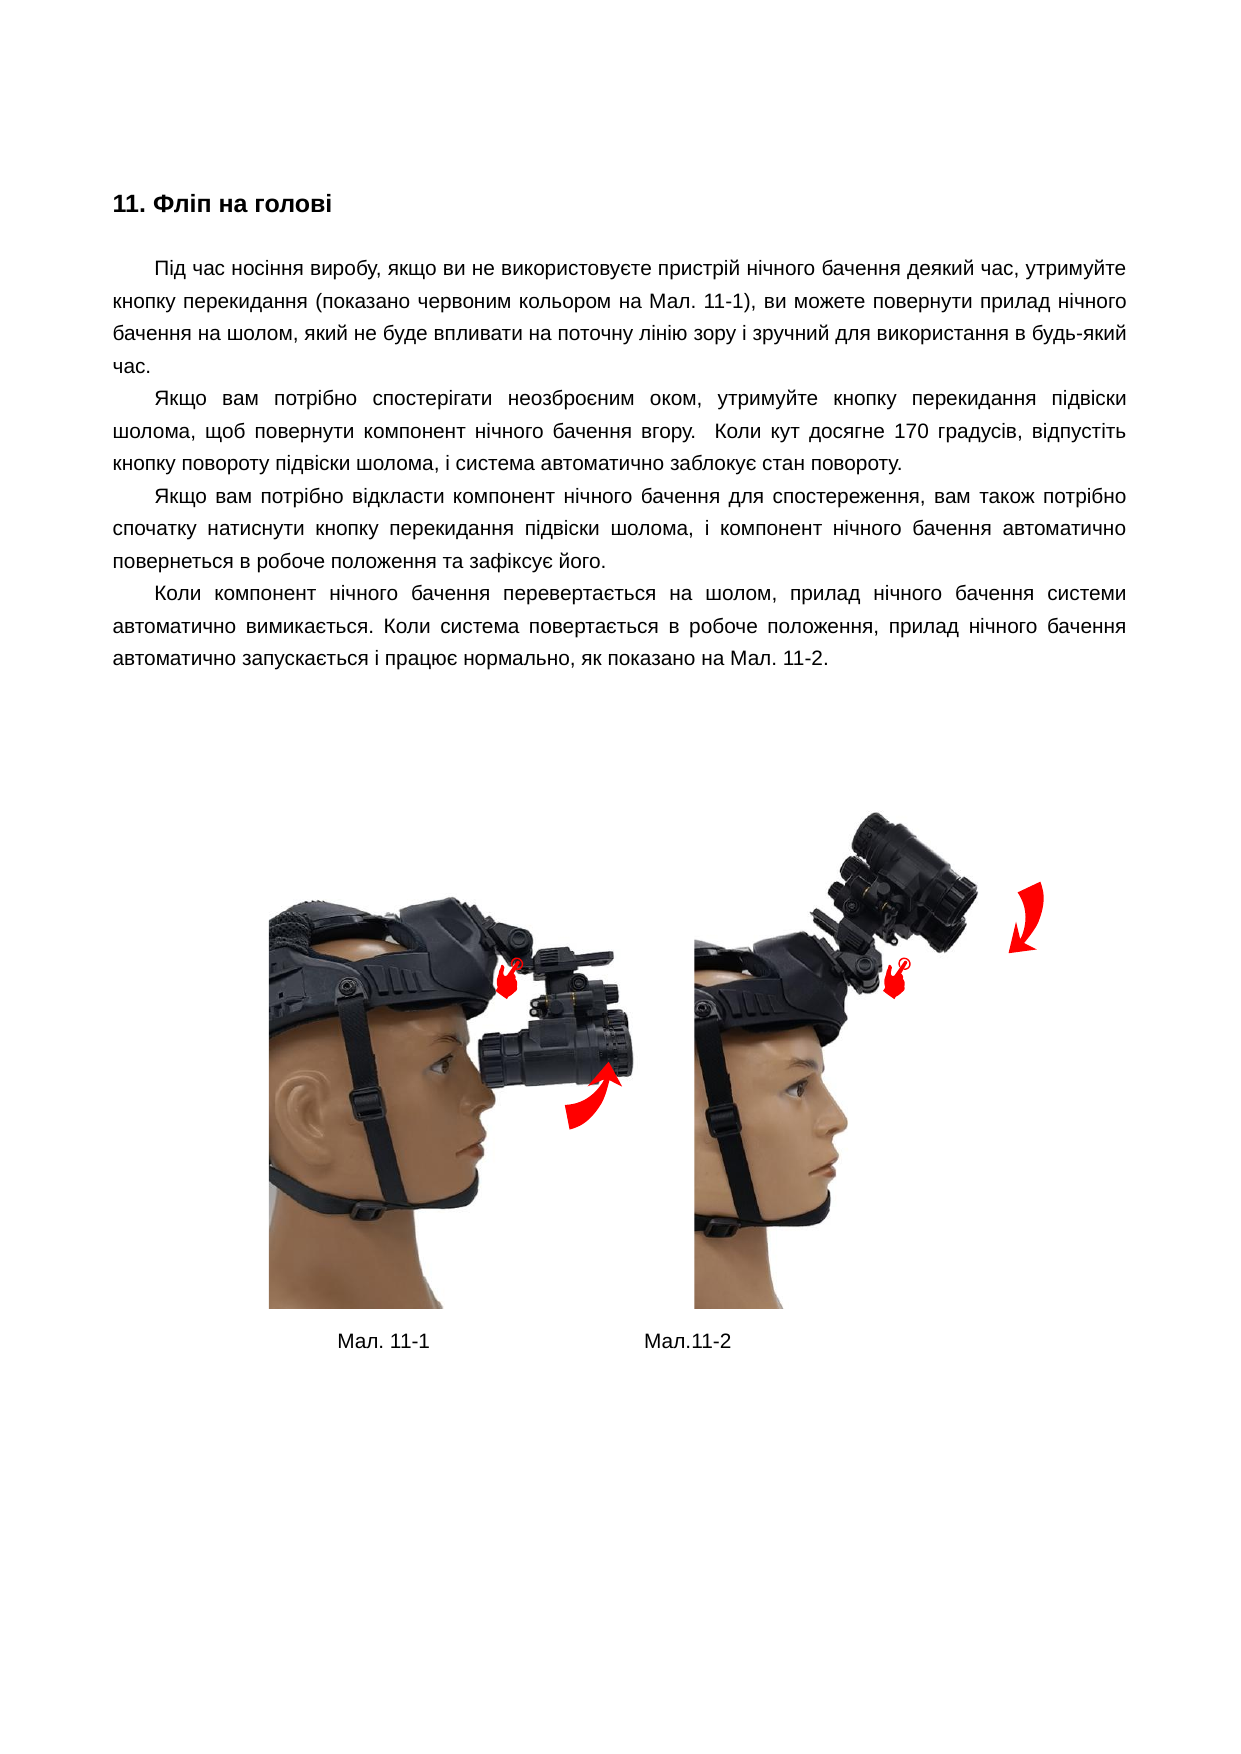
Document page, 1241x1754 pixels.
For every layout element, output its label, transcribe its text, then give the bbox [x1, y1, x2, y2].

text Мал. 11-1 Мал.11-2 [112, 1324, 1128, 1357]
text Якщо вам потрібно відкласти компонент нічного бачення для спостереження, вам також потрібно спочатку натиснути кнопку перекидання підвіски шолома, і компонент нічного бачення автоматично повернеться в робоче положення та зафіксує його. [112, 479, 1128, 577]
text Коли компонент нічного бачення перевертається на шолом, прилад нічного бачення системи автоматично вимикається. Коли система повертається в робоче положення, прилад нічного бачення автоматично запускається і працює нормально, як показано на Мал. 11-2. [112, 577, 1128, 674]
text Під час носіння виробу, якщо ви не використовуєте пристрій нічного бачення деякий час, утримуйте кнопку перекидання (показано червоним кольором на Мал. 11-1), ви можете повернути прилад нічного бачення на шолом, який не буде впливати на поточну лінію зору і зручний для використання в будь-який час. [112, 252, 1128, 382]
text Якщо вам потрібно спостерігати неозброєним оком, утримуйте кнопку перекидання підвіски шолома, щоб повернути компонент нічного бачення вгору. Коли кут досягне 170 градусів, відпустіть кнопку повороту підвіски шолома, і система автоматично заблокує стан повороту. [112, 382, 1128, 479]
text 11. Фліп на голові [112, 187, 1128, 219]
picture [694, 804, 996, 1309]
picture [268, 886, 643, 1309]
